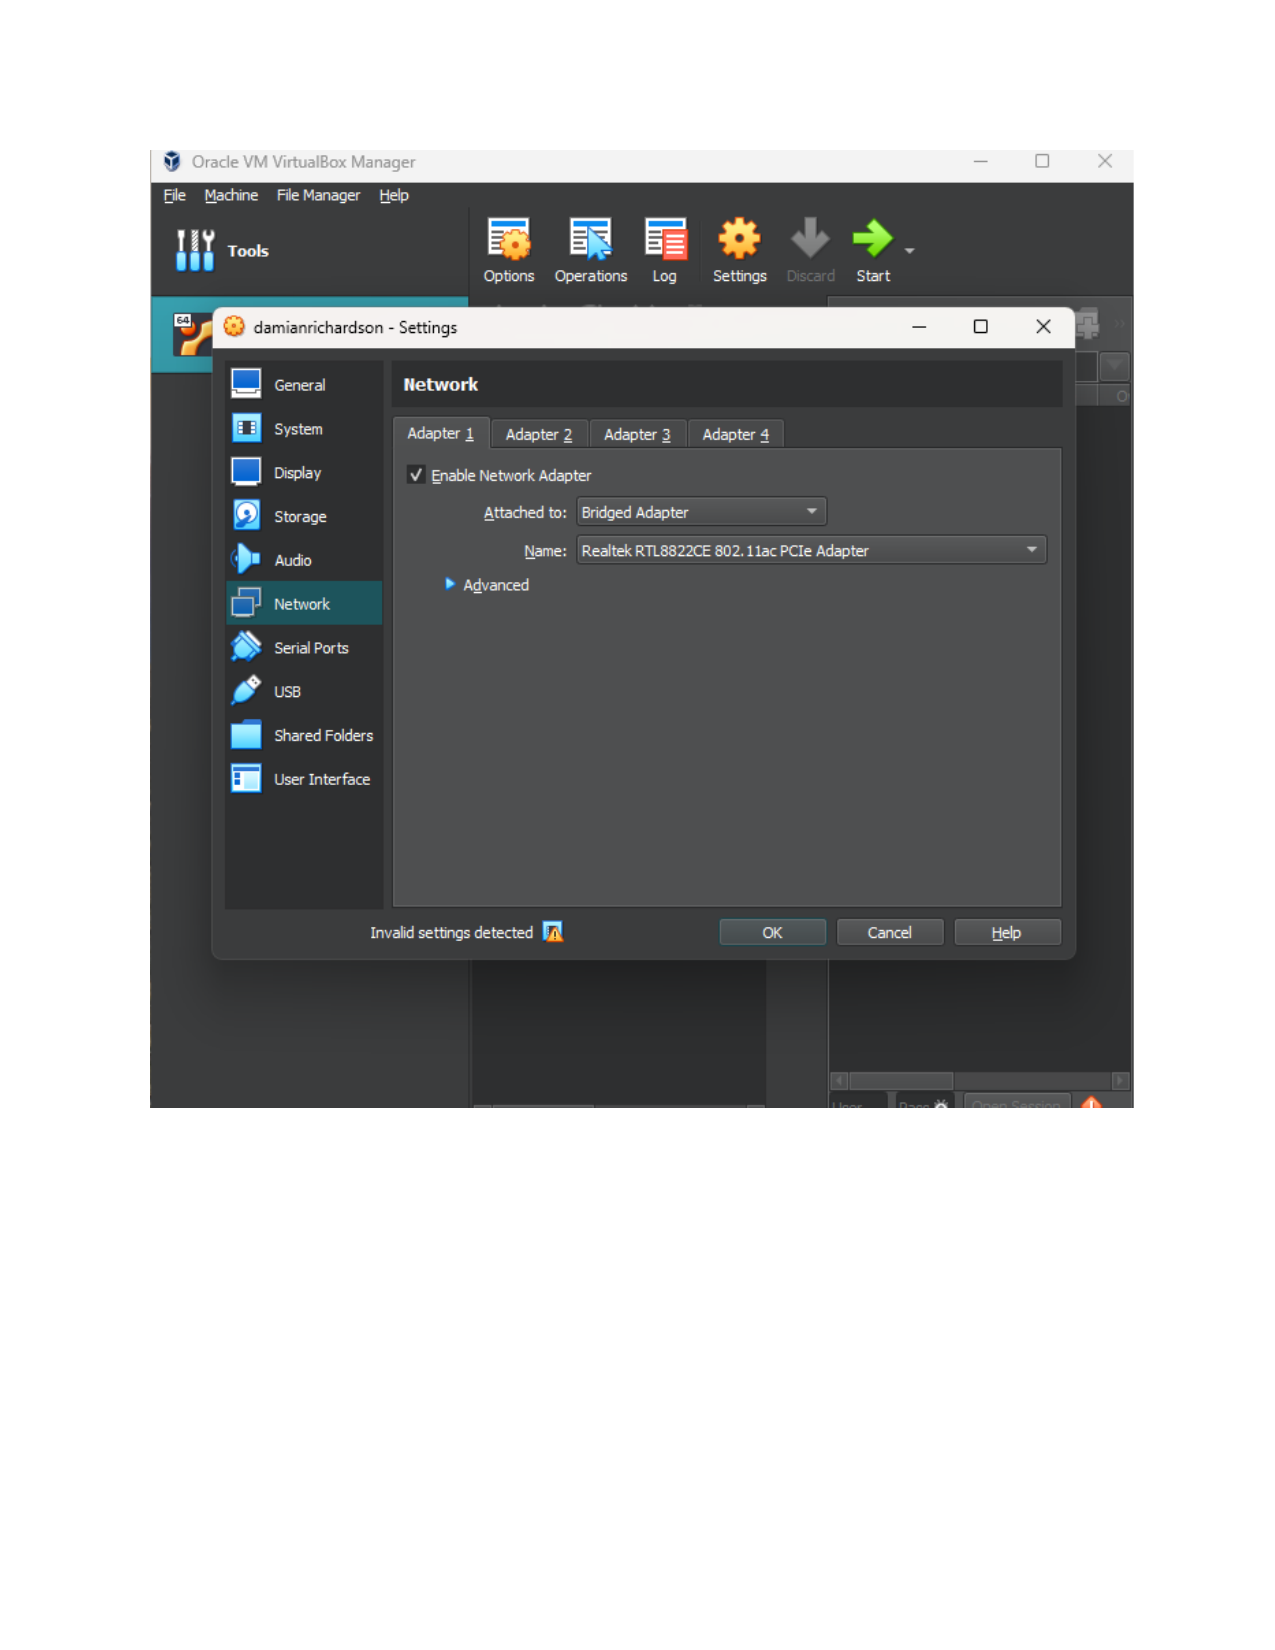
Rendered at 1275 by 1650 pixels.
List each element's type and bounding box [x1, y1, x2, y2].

picture [150, 150, 1134, 1108]
